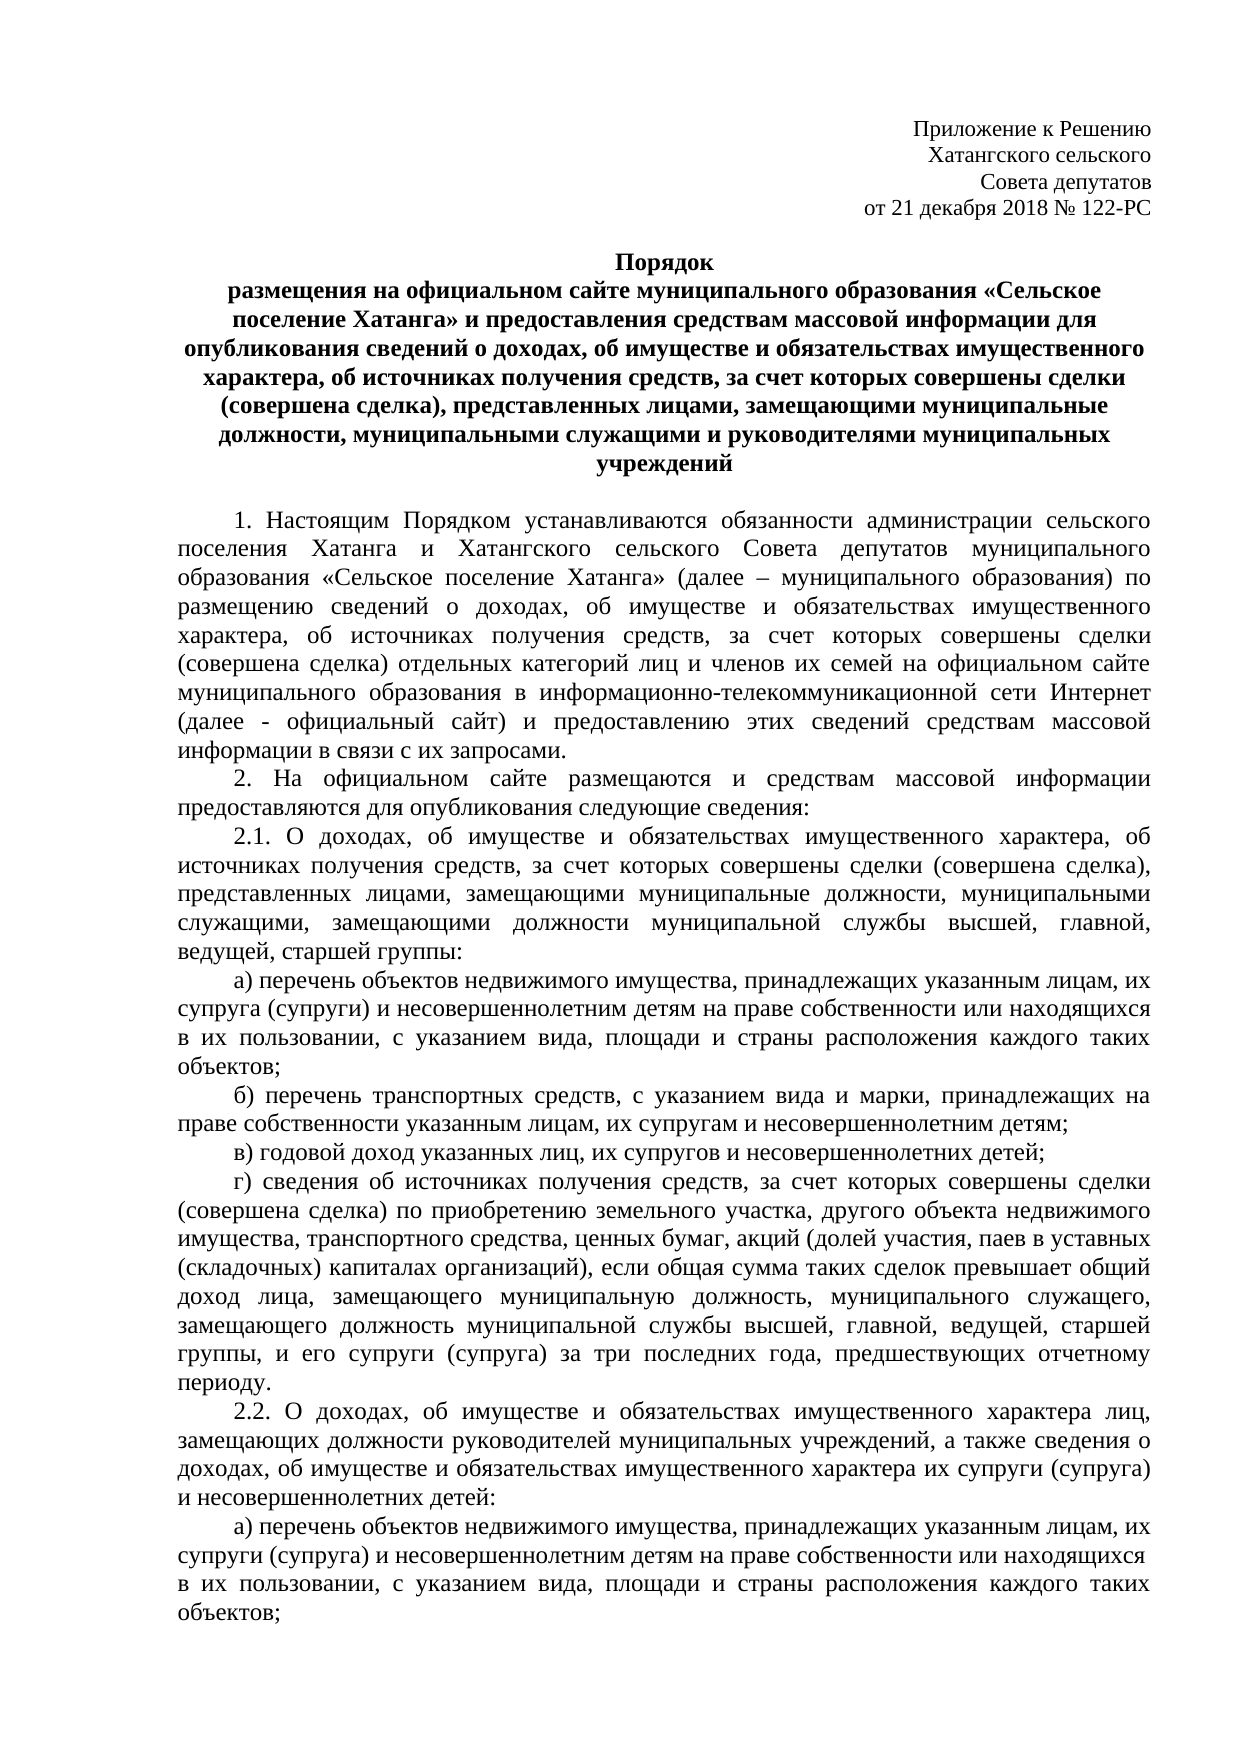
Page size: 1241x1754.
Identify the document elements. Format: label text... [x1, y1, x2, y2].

text г) сведения об источниках получения средств, за счет которых совершены сделки (совершена сделка) по приобретению земельного участка, другого объекта недвижимого имущества, транспортного средства, ценных бумаг, акций (долей участия, паев в уставных (складочных) капиталах организаций), если общая сумма таких сделок превышает общий доход лица, замещающего муниципальную должность, муниципального служащего, замещающего должность муниципальной службы высшей, главной, ведущей, старшей группы, и его супруги (супруга) за три последних года, предшествующих отчетному периоду. [177, 1166, 1152, 1396]
text Совета депутатов [177, 168, 1152, 194]
text а) перечень объектов недвижимого имущества, принадлежащих указанным лицам, их супруга (супруги) и несовершеннолетним детям на праве собственности или находящихся в их пользовании, с указанием вида, площади и страны расположения каждого таких объектов; [177, 965, 1152, 1080]
text Порядок [177, 247, 1152, 276]
text 2.1. О доходах, об имуществе и обязательствах имущественного характера, об источниках получения средств, за счет которых совершены сделки (совершена сделка), представленных лицами, замещающими муниципальные должности, муниципальными служащими, замещающими должности муниципальной службы высшей, главной, ведущей, старшей группы: [177, 821, 1152, 965]
text размещения на официальном сайте муниципального образования «Сельское поселение Хатанга» и предоставления средствам массовой информации для опубликования сведений о доходах, об имуществе и обязательствах имущественного характера, об источниках получения средств, за счет которых совершены сделки (совершена сделка), представленных лицами, замещающими муниципальные должности, муниципальными служащими и руководителями муниципальных учреждений [177, 276, 1152, 477]
text от 21 декабря 2018 № 122-РС [177, 194, 1152, 220]
text в их пользовании, с указанием вида, площади и страны расположения каждого таких объектов; [177, 1568, 1152, 1626]
text 2. На официальном сайте размещаются и средствам массовой информации предоставляются для опубликования следующие сведения: [177, 763, 1152, 821]
text в) годовой доход указанных лиц, их супругов и несовершеннолетних детей; [177, 1137, 1152, 1166]
text б) перечень транспортных средств, с указанием вида и марки, принадлежащих на праве собственности указанным лицам, их супругам и несовершеннолетним детям; [177, 1080, 1152, 1137]
text Хатангского сельского [177, 141, 1152, 168]
text Приложение к Решению [177, 115, 1152, 141]
text 2.2. О доходах, об имуществе и обязательствах имущественного характера лиц, замещающих должности руководителей муниципальных учреждений, а также сведения о доходах, об имуществе и обязательствах имущественного характера их супруги (супруга) и несовершеннолетних детей: [177, 1396, 1152, 1511]
text 1. Настоящим Порядком устанавливаются обязанности администрации сельского поселения Хатанга и Хатангского сельского Совета депутатов муниципального образования «Сельское поселение Хатанга» (далее – муниципального образования) по размещению сведений о доходах, об имуществе и обязательствах имущественного характера, об источниках получения средств, за счет которых совершены сделки (совершена сделка) отдельных категорий лиц и членов их семей на официальном сайте муниципального образования в информационно-телекоммуникационной сети Интернет (далее - официальный сайт) и предоставлению этих сведений средствам массовой информации в связи с их запросами. [177, 505, 1152, 763]
text а) перечень объектов недвижимого имущества, принадлежащих указанным лицам, их супруги (супруга) и несовершеннолетним детям на праве собственности или находящихся [177, 1511, 1152, 1568]
